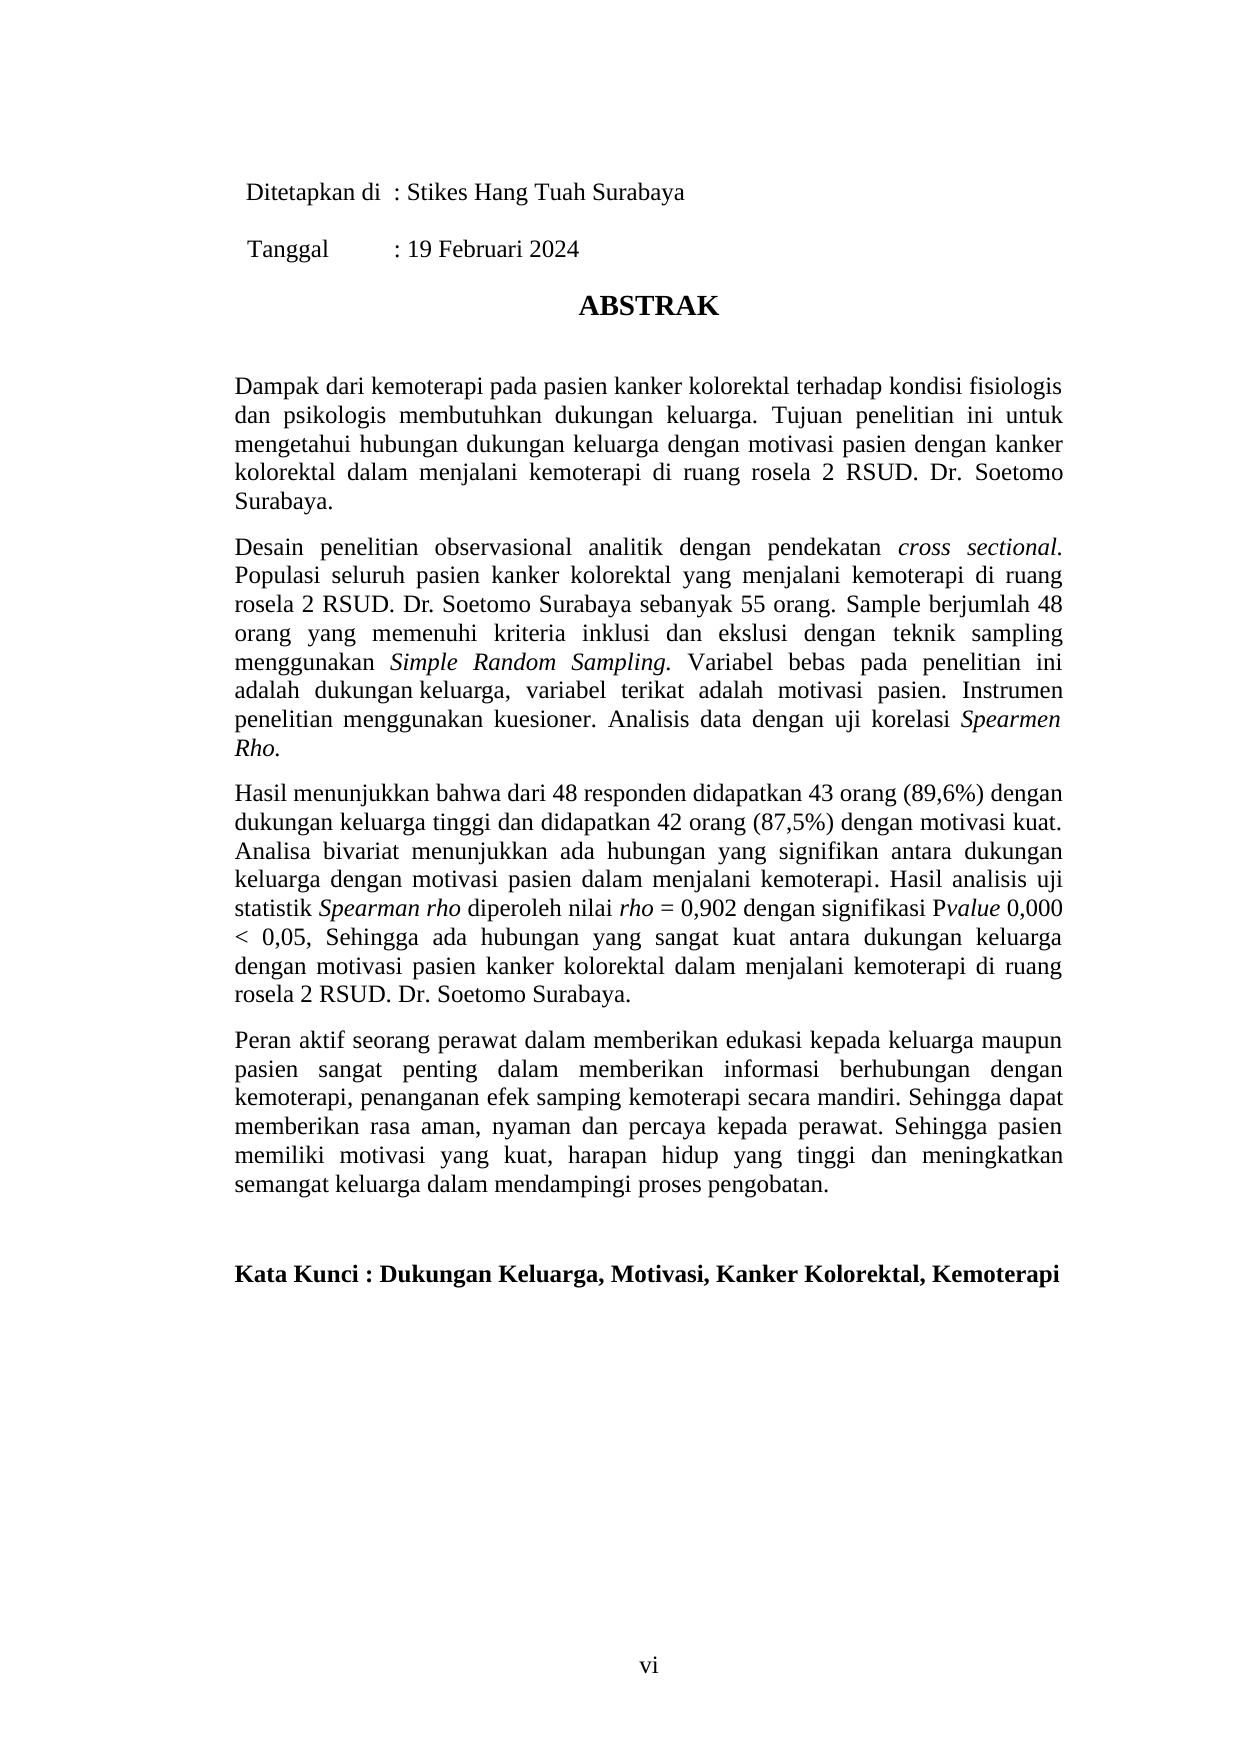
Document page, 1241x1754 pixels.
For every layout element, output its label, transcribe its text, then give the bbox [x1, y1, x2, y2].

text Dampak dari kemoterapi pada pasien kanker kolorektal terhadap kondisi fisiologis dan psikologis membutuhkan dukungan keluarga. Tujuan penelitian ini untuk mengetahui hubungan dukungan keluarga dengan motivasi pasien dengan kanker kolorektal dalam menjalani kemoterapi di ruang rosela 2 RSUD. Dr. Soetomo Surabaya. [234, 371, 1063, 515]
text Hasil menunjukkan bahwa dari 48 responden didapatkan 43 orang (89,6%) dengan dukungan keluarga tinggi dan didapatkan 42 orang (87,5%) dengan motivasi kuat. Analisa bivariat menunjukkan ada hubungan yang signifikan antara dukungan keluarga dengan motivasi pasien dalam menjalani kemoterapi. Hasil analisis uji statistik Spearman rho diperoleh nilai rho = 0,902 dengan signifikasi Pvalue 0,000 < 0,05, Sehingga ada hubungan yang sangat kuat antara dukungan keluarga dengan motivasi pasien kanker kolorektal dalam menjalani kemoterapi di ruang rosela 2 RSUD. Dr. Soetomo Surabaya. [234, 778, 1063, 1008]
text Kata Kunci : Dukungan Keluarga, Motivasi, Kanker Kolorektal, Kemoterapi [234, 1259, 1063, 1288]
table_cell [234, 177, 1109, 234]
subtitle ABSTRAK [234, 288, 1063, 322]
text Peran aktif seorang perawat dalam memberikan edukasi kepada keluarga maupun pasien sangat penting dalam memberikan informasi berhubungan dengan kemoterapi, penanganan efek samping kemoterapi secara mandiri. Sehingga dapat memberikan rasa aman, nyaman dan percaya kepada perawat. Sehingga pasien memiliki motivasi yang kuat, harapan hidup yang tinggi dan meningkatkan semangat keluarga dalam mendampingi proses pengobatan. [234, 1025, 1063, 1197]
text Tanggal : 19 Februari 2024 [234, 234, 1063, 263]
text Desain penelitian observasional analitik dengan pendekatan cross sectional. Populasi seluruh pasien kanker kolorektal yang menjalani kemoterapi di ruang rosela 2 RSUD. Dr. Soetomo Surabaya sebanyak 55 orang. Sample berjumlah 48 orang yang memenuhi kriteria inklusi dan ekslusi dengan teknik sampling menggunakan Simple Random Sampling. Variabel bebas pada penelitian ini adalah dukungan keluarga, variabel terikat adalah motivasi pasien. Instrumen penelitian menggunakan kuesioner. Analisis data dengan uji korelasi Spearmen Rho. [234, 532, 1063, 762]
